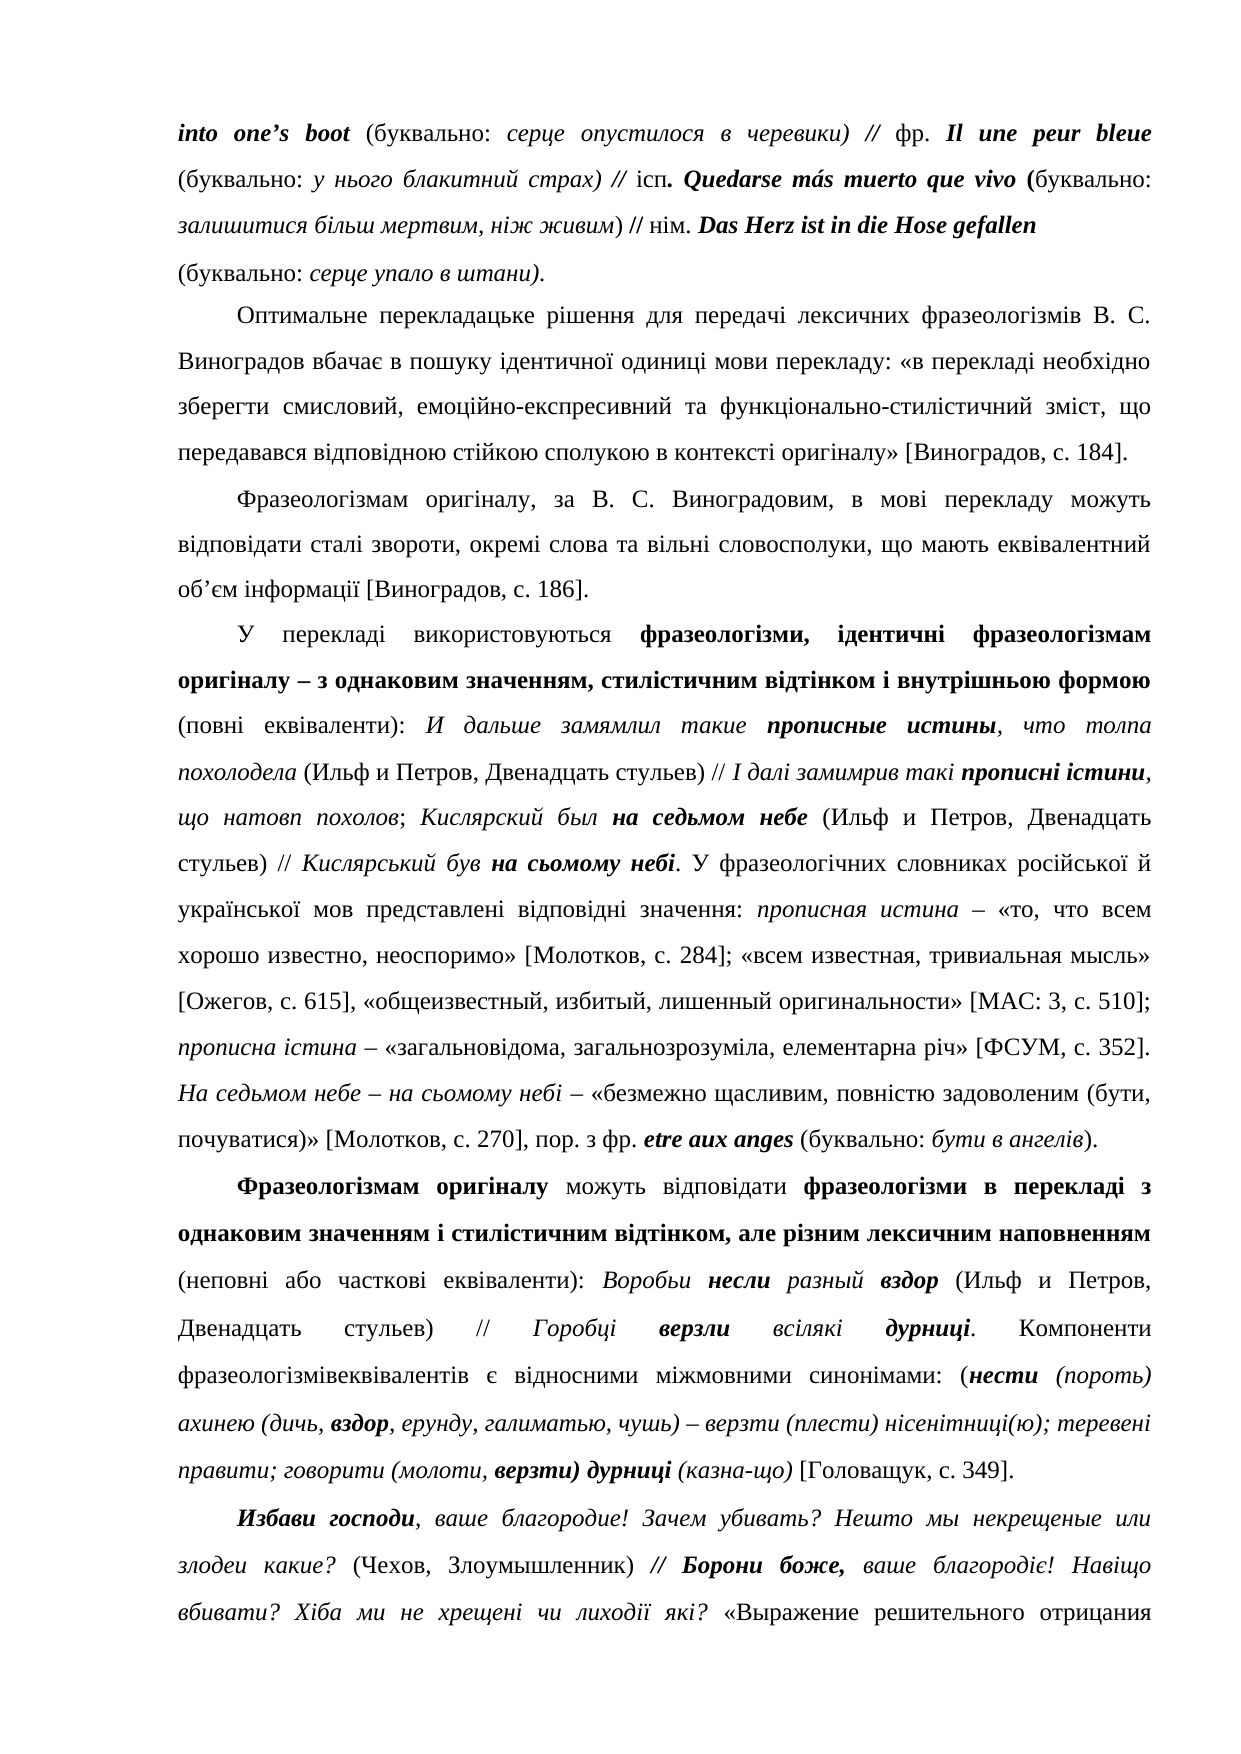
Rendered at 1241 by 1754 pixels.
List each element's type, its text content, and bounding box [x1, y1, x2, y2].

text (буквально: серце упало в штани). [178, 258, 1151, 286]
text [178, 118, 1152, 239]
text Фразеологізмам оригіналу, за В. С. Виноградовим, в мові перекладу можуть відповідати сталі звороти, окремі слова та вільні словосполуки, що мають еквівалентний об’єм інформації [Виноградов, с. 186]. [178, 484, 1152, 603]
text Оптимальне перекладацьке рішення для передачі лексичних фразеологізмів В. С. Виноградов вбачає в пошуку ідентичної одиниці мови перекладу: «в перекладі необхідно зберегти смисловий, емоційно-експресивний та функціонально-стилістичний зміст, що передавався відповідною стійкою сполукою в контексті оригіналу» [Виноградов, с. 184]. [178, 300, 1152, 465]
text Фразеологізмам оригіналу можуть відповідати фразеологізми в перекладі з однаковим значенням і стилістичним відтінком, але різним лексичним наповненням (неповні або часткові еквіваленти): Воробьи несли разный вздор (Ильф и Петров, Двенадцать стульев) // Горобці верзли всілякі дурниці. Компоненти фразеологізмівеквівалентів є відносними міжмовними синонімами: (нести (пороть) ахинею (дичь, вздор, ерунду, галиматью, чушь) – верзти (плести) нісенітниці(ю); теревені правити; говорити (молоти, верзти) дурниці (казна-що) [Головащук, с. 349]. [178, 1171, 1152, 1484]
text У перекладі використовуються фразеологізми, ідентичні фразеологізмам оригіналу – з однаковим значенням, стилістичним відтінком і внутрішньою формою (повні еквіваленти): И дальше замямлил такие прописные истины, что толпа похолодела (Ильф и Петров, Двенадцать стульев) // І далі замимрив такі прописні істини, що натовп похолов; Кислярский был на седьмом небе (Ильф и Петров, Двенадцать стульев) // Кислярський був на сьомому небі. У фразеологічних словниках російської й української мов представлені відповідні значення: прописная истина – «то, что всем хорошо известно, неоспоримо» [Молотков, с. 284]; «всем известная, тривиальная мысль» [Ожегов, с. 615], «общеизвестный, избитый, лишенный оригинальности» [МАС: 3, с. 510]; прописна істина – «загальновідома, загальнозрозуміла, елементарна річ» [ФСУМ, с. 352]. На седьмом небе – на сьомому небі – «безмежно щасливим, повністю задоволеним (бути, почуватися)» [Молотков, с. 270], пор. з фр. еtre aux anges (буквально: бути в ангелів). [178, 619, 1152, 1153]
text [178, 1503, 1152, 1626]
